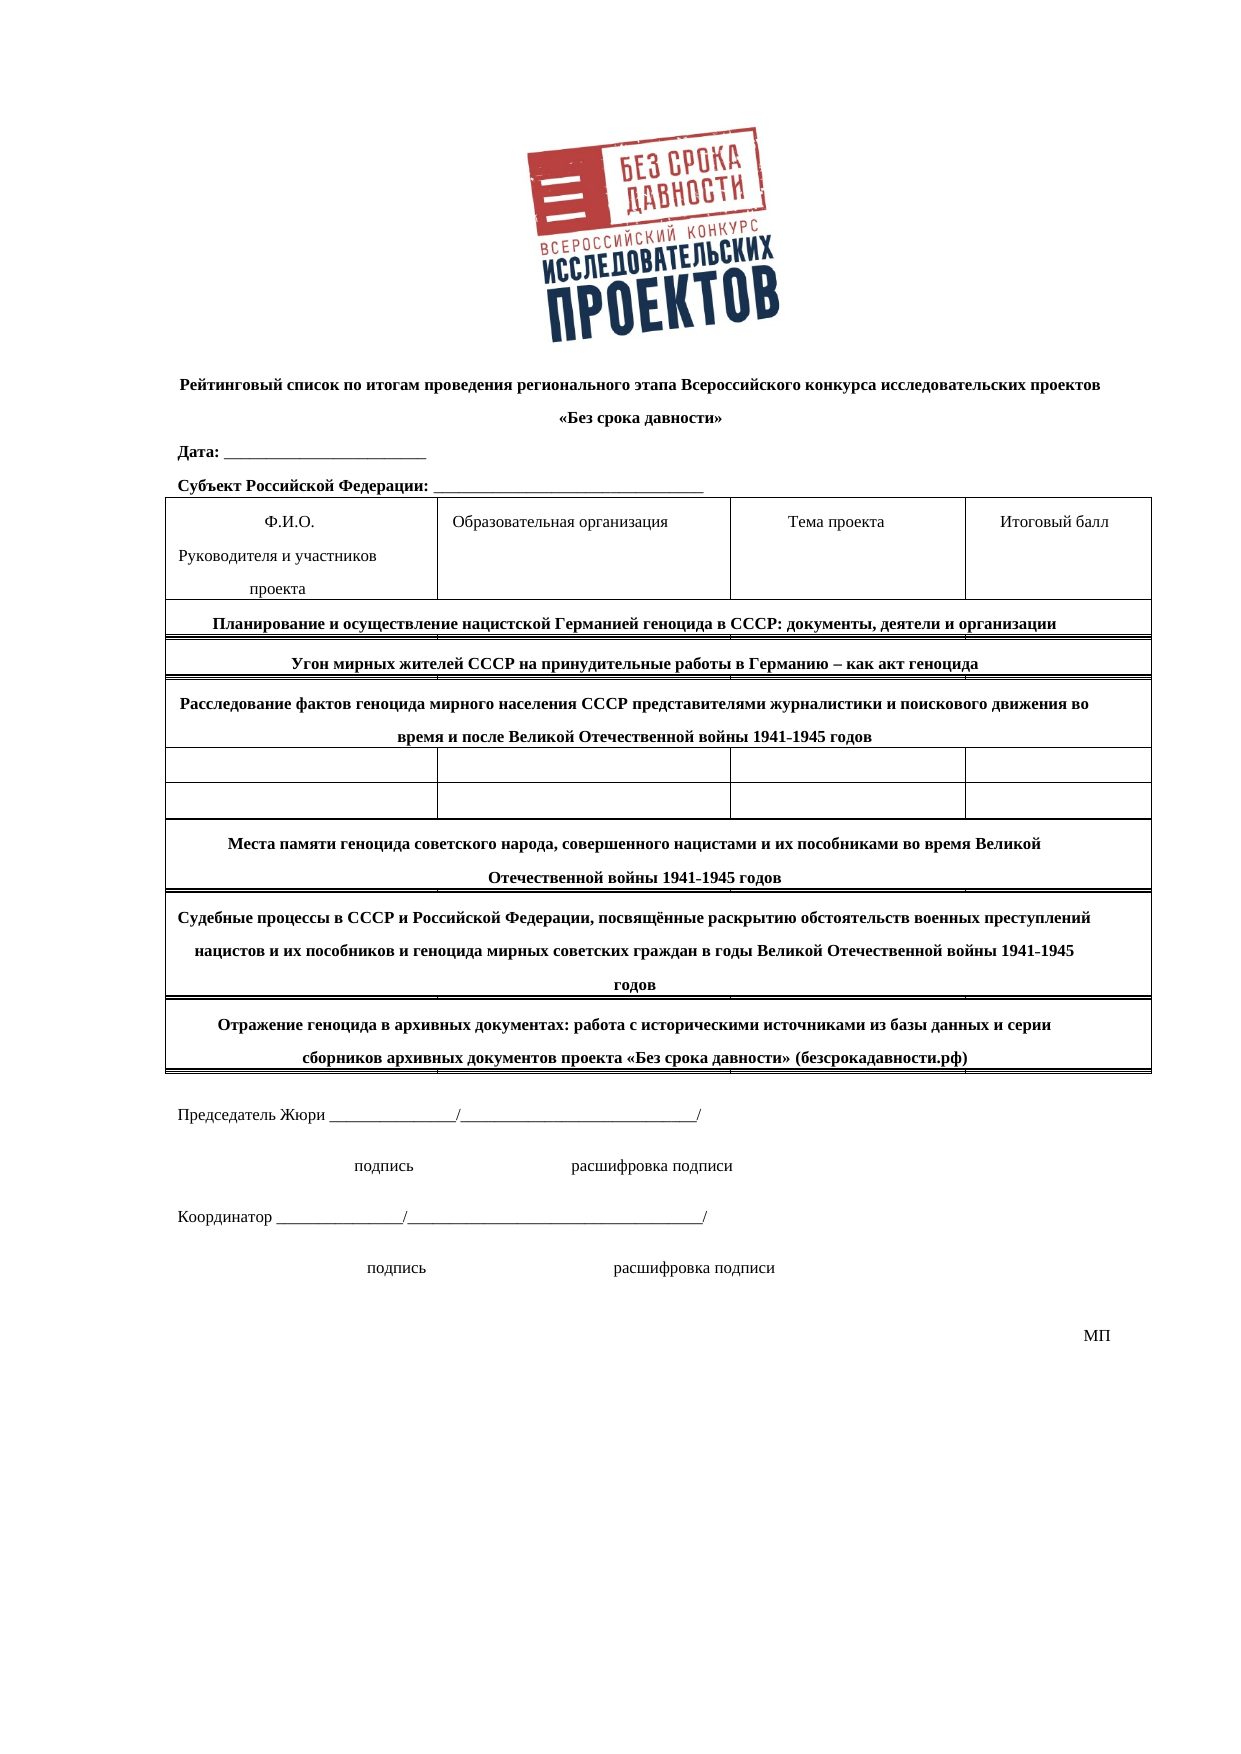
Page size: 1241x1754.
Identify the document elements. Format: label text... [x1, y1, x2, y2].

table_header Ф.И.О. Руководителя и участников проекта [166, 498, 437, 599]
table_cell Расследование фактов геноцида мирного населения СССР представителями журналистики и поискового движения во время и после Великой Отечественной войны 1941˗1945 годов [166, 680, 1151, 747]
table_cell [731, 748, 965, 782]
table_cell [731, 783, 965, 817]
text подпись расшифровка подписи [177, 1142, 1093, 1175]
table_cell Отражение геноцида в архивных документах: работа с историческими источниками из базы данных и серии сборников архивных документов проекта «Без срока давности» (безсрокадавности.рф) [166, 1000, 1151, 1068]
table_cell Угон мирных жителей СССР на принудительные работы в Германию – как акт геноцида [166, 640, 1151, 674]
table_cell [966, 783, 1151, 817]
table_cell Планирование и осуществление нацистской Германией геноцида в СССР: документы, деятели и организации [166, 600, 1151, 634]
picture [521, 118, 786, 344]
table_cell Судебные процессы в СССР и Российской Федерации, посвящённые раскрытию обстоятельств военных преступлений нацистов и их пособников и геноцида мирных советских граждан в годы Великой Отечественной войны 1941˗1945 годов [166, 893, 1151, 994]
text МП [177, 1311, 1110, 1345]
table_header Итоговый балл [966, 498, 1151, 599]
table_cell [166, 783, 437, 817]
table_header Образовательная организация [438, 498, 730, 599]
text Координатор _______________/___________________________________/ [177, 1192, 1110, 1226]
table_cell Места памяти геноцида советского народа, совершенного нацистами и их пособниками во время Великой Отечественной войны 1941˗1945 годов [166, 820, 1151, 888]
table_cell [438, 783, 730, 817]
text Рейтинговый список по итогам проведения регионального этапа Всероссийского конкурса исследовательских проектов «Без срока давности» [177, 360, 1104, 427]
table_cell [438, 748, 730, 782]
table_header Тема проекта [731, 498, 965, 599]
table_cell [166, 748, 437, 782]
text Председатель Жюри _______________/____________________________/ [177, 1091, 1093, 1124]
text Дата: ________________________ [177, 428, 1128, 462]
table_cell [966, 748, 1151, 782]
text подпись расшифровка подписи [177, 1243, 1110, 1277]
text Субъект Российской Федерации: ________________________________ [177, 462, 1128, 496]
